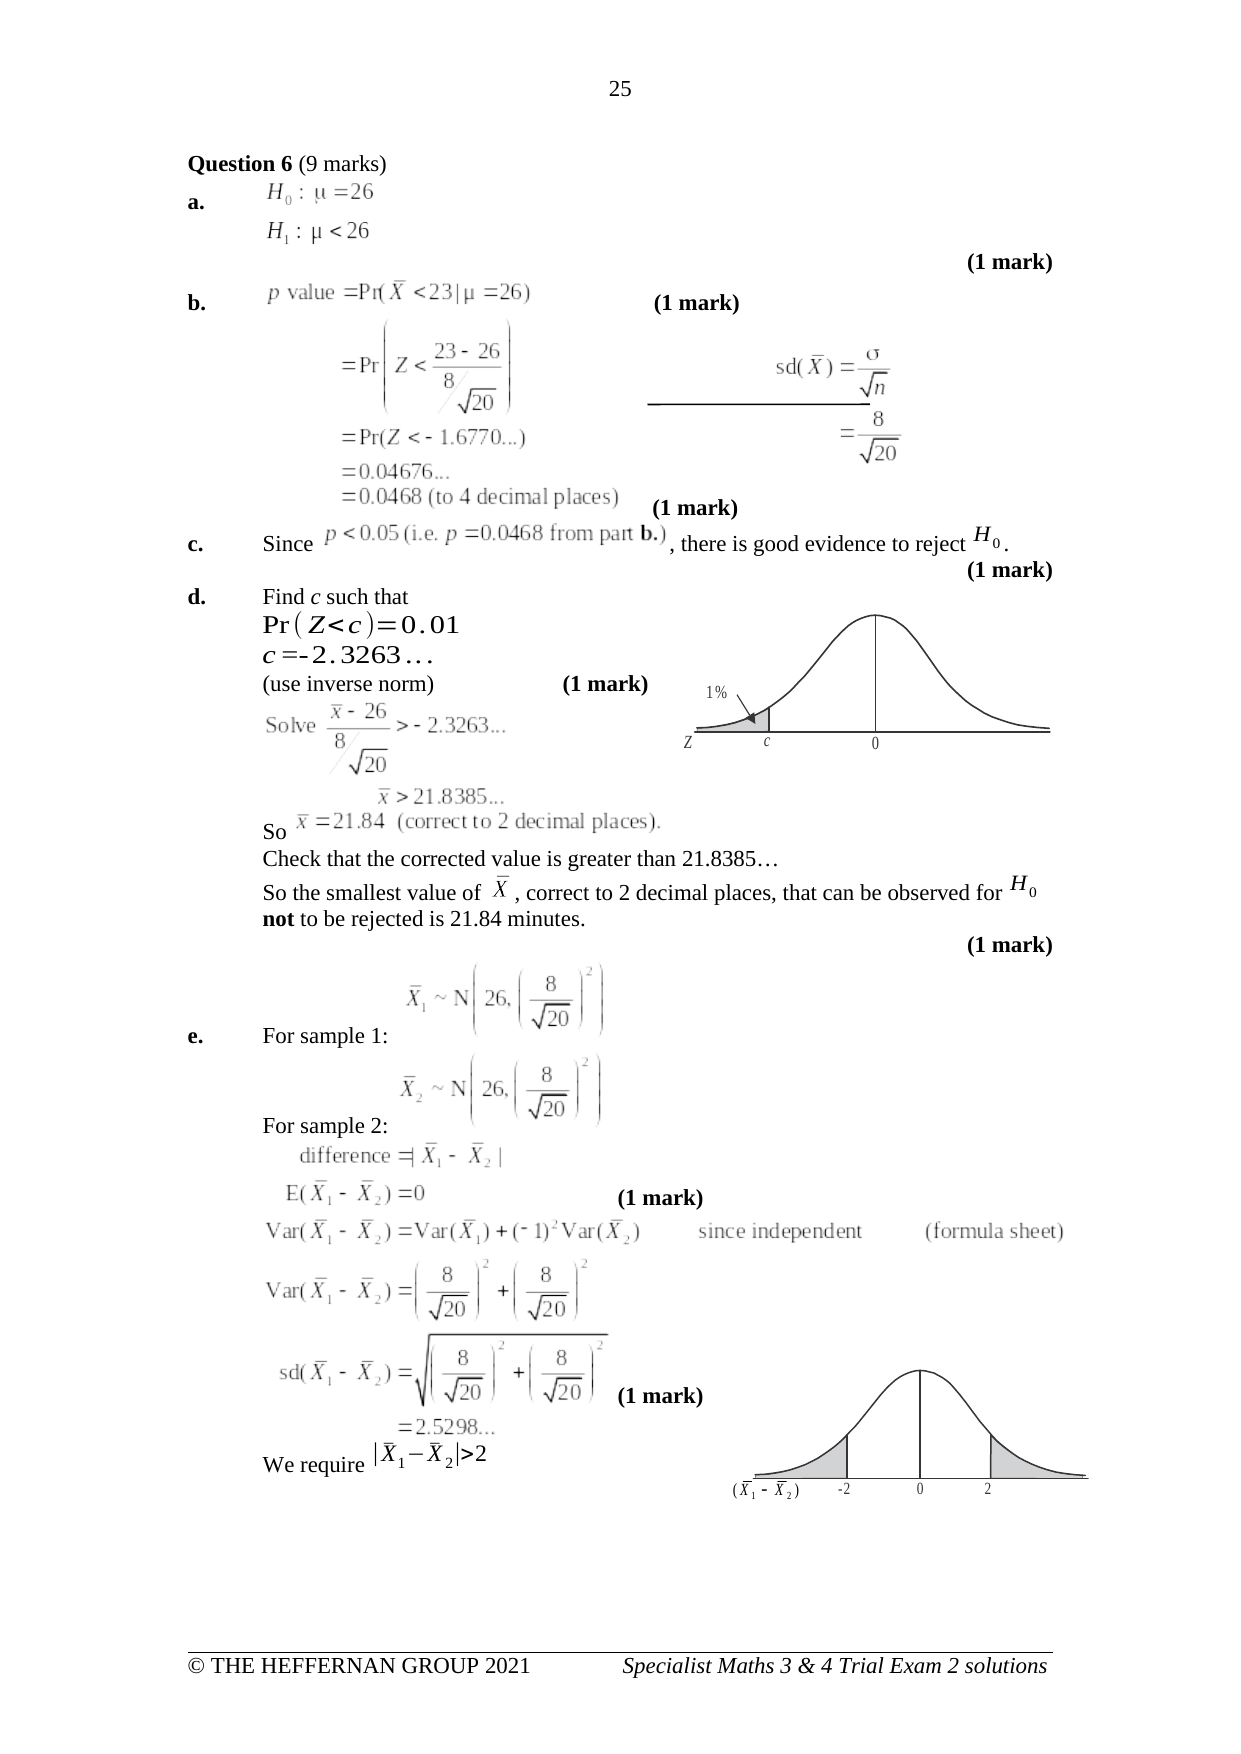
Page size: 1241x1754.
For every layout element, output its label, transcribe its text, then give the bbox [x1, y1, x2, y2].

list For sample 1: [187, 958, 1053, 1048]
text So the smallest value of , correct to 2 decimal places, that can be observed for not to be rejected is 21.84 minutes. [262, 871, 1053, 932]
list (1 mark) [187, 275, 1053, 315]
text So [187, 808, 1053, 845]
text (1 mark) [262, 484, 1053, 520]
text For sample 2: [262, 1048, 1053, 1139]
list Since , there is good evidence to reject . [187, 520, 1053, 556]
text (1 mark) [262, 248, 1053, 275]
text Check that the corrected value is greater than 21.8385… [187, 845, 1053, 871]
text Question 6 (9 marks) [187, 150, 1053, 176]
text (1 mark) [262, 556, 1053, 583]
text (1 mark) [262, 932, 1053, 958]
list Find c such that [187, 583, 1053, 609]
text (use inverse norm) (1 mark) [187, 669, 666, 696]
text We require [262, 1139, 1053, 1477]
